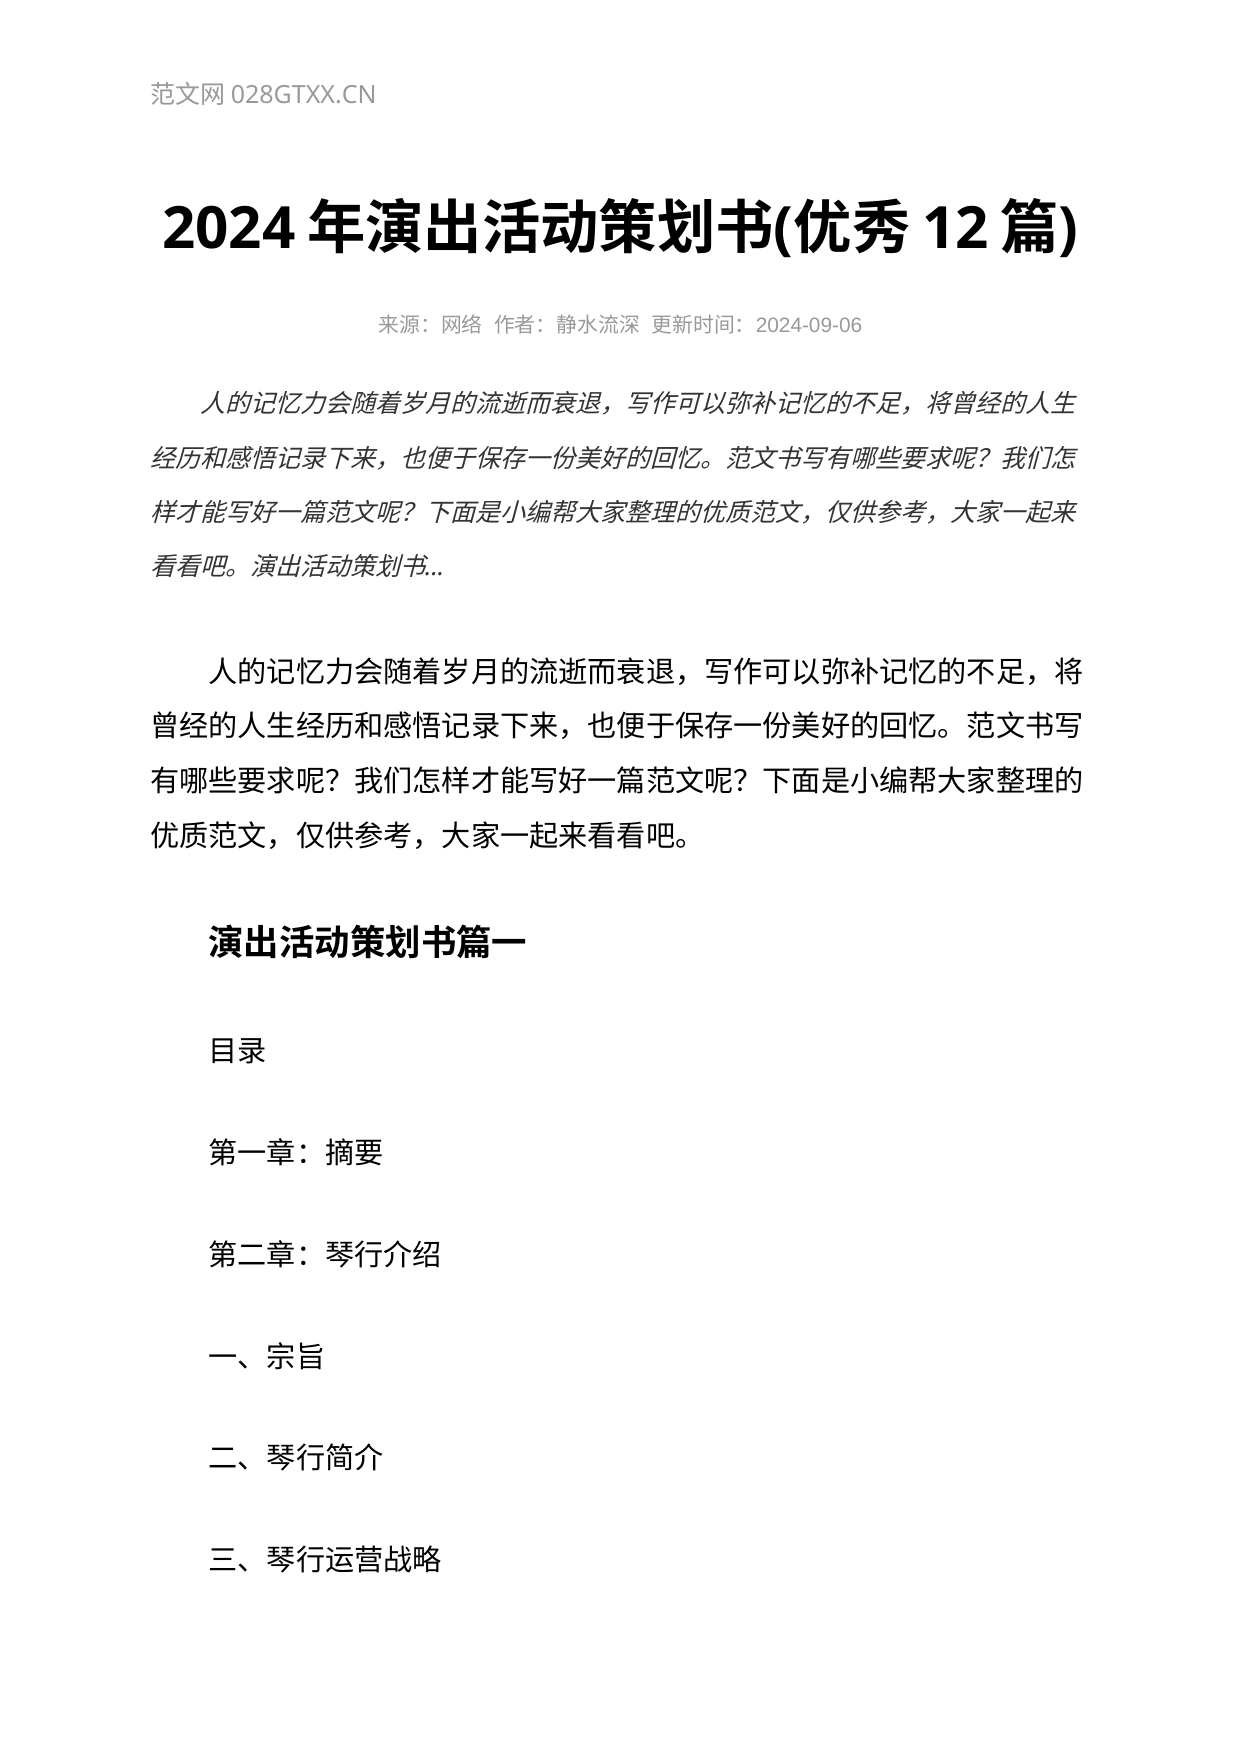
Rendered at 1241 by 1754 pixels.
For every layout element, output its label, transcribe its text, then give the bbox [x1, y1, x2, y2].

text 二、琴行简介 [150, 1435, 1090, 1477]
text 目录 [150, 1028, 1090, 1070]
text 第二章：琴行介绍 [150, 1232, 1090, 1274]
text 人的记忆力会随着岁月的流逝而衰退，写作可以弥补记忆的不足，将曾经的人生经历和感悟记录下来，也便于保存一份美好的回忆。范文书写有哪些要求呢？我们怎样才能写好一篇范文呢？下面是小编帮大家整理的优质范文，仅供参考，大家一起来看看吧。 [150, 648, 1090, 855]
text 演出活动策划书篇一 [150, 914, 1090, 966]
text 来源：网络 作者：静水流深 更新时间：2024-09-06 [150, 313, 1090, 337]
text 人的记忆力会随着岁月的流逝而衰退，写作可以弥补记忆的不足，将曾经的人生经历和感悟记录下来，也便于保存一份美好的回忆。范文书写有哪些要求呢？我们怎样才能写好一篇范文呢？下面是小编帮大家整理的优质范文，仅供参考，大家一起来看看吧。演出活动策划书... [150, 384, 1090, 583]
text 三、琴行运营战略 [150, 1537, 1090, 1579]
text 第一章：摘要 [150, 1130, 1090, 1172]
text 一、宗旨 [150, 1333, 1090, 1376]
subtitle 2024年演出活动策划书(优秀12篇) [150, 181, 1090, 266]
